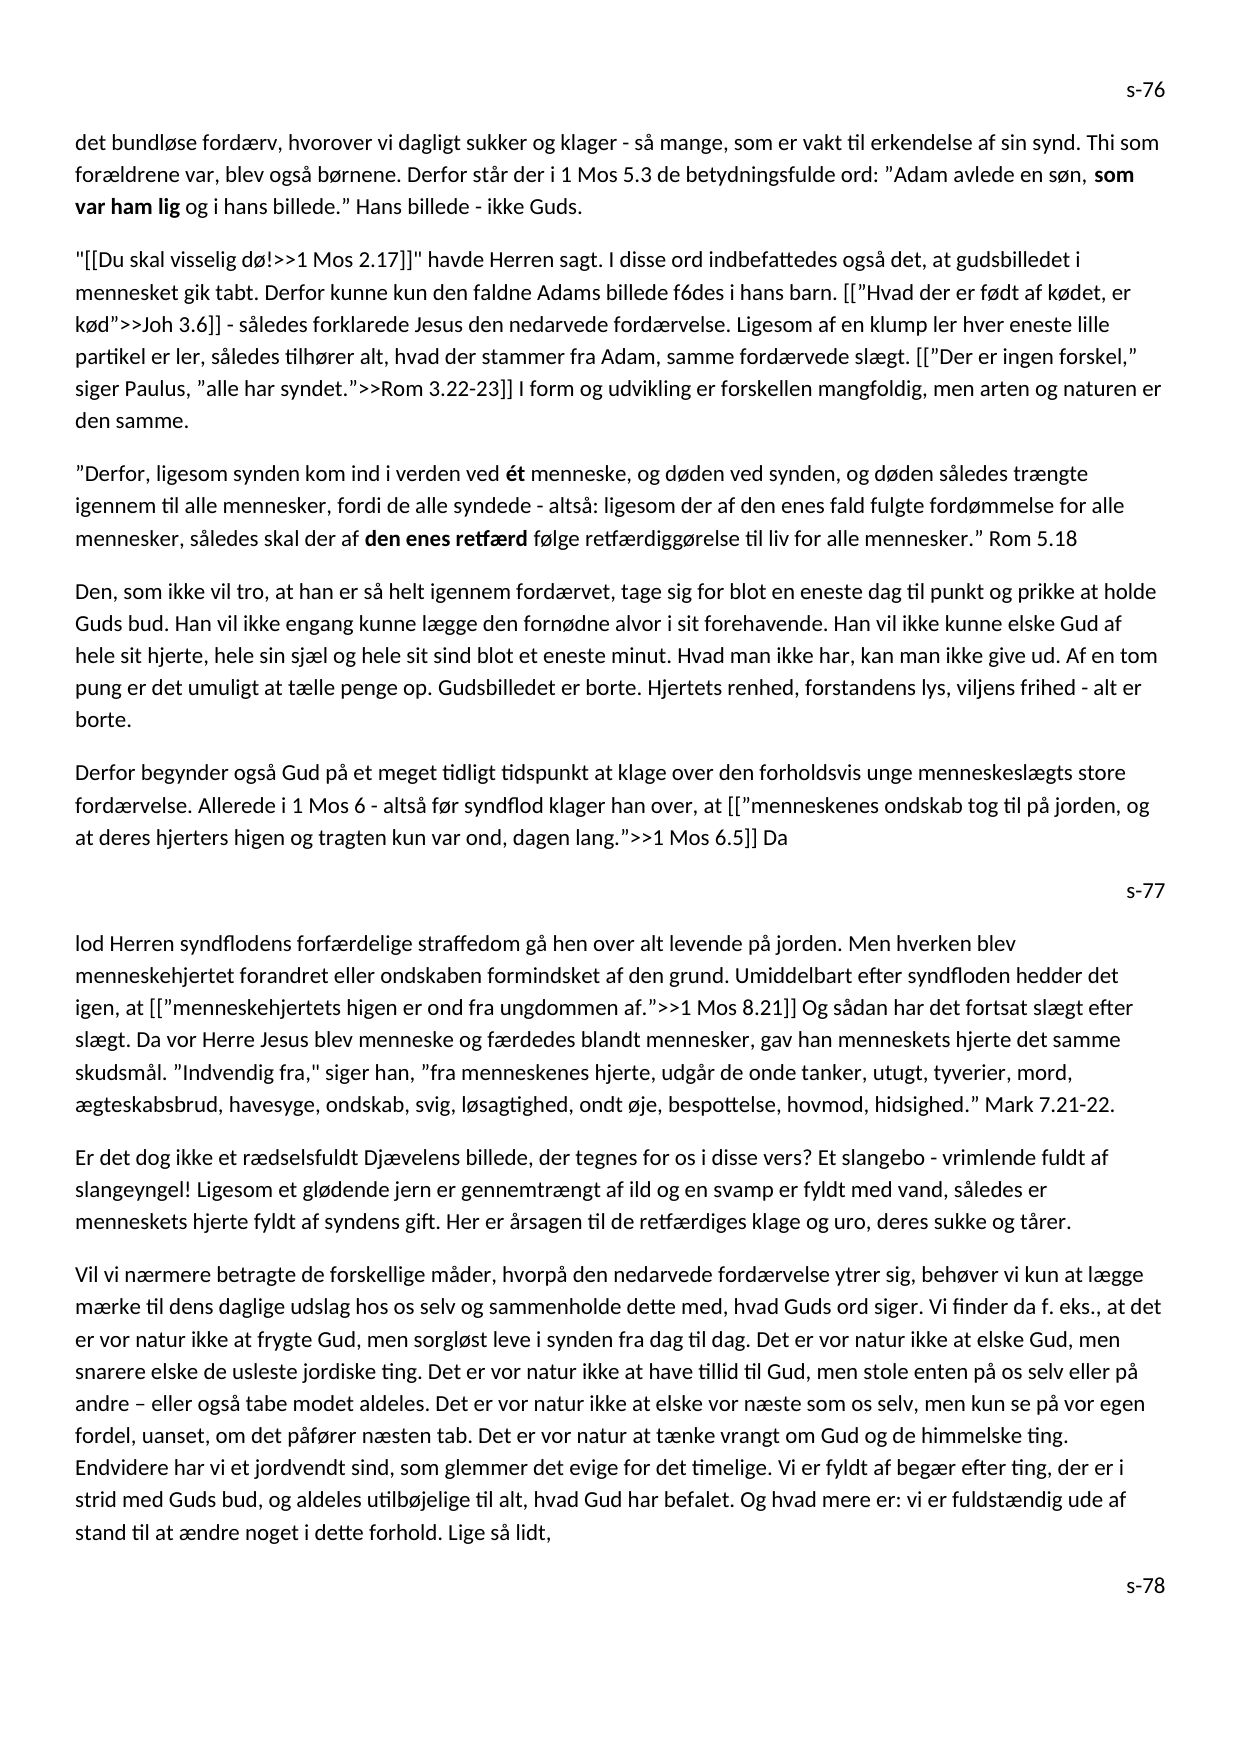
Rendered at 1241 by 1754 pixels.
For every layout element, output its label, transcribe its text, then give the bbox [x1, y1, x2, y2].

text s-77 [75, 876, 1165, 904]
text Vil vi nærmere betragte de forskellige måder, hvorpå den nedarvede fordærvelse ytrer sig, behøver vi kun at lægge mærke til dens daglige udslag hos os selv og sammenholde dette med, hvad Guds ord siger. Vi finder da f. eks., at det er vor natur ikke at frygte Gud, men sorgløst leve i synden fra dag til dag. Det er vor natur ikke at elske Gud, men snarere elske de usleste jordiske ting. Det er vor natur ikke at have tillid til Gud, men stole enten på os selv eller på andre – eller også tabe modet aldeles. Det er vor natur ikke at elske vor næste som os selv, men kun se på vor egen fordel, uanset, om det påfører næsten tab. Det er vor natur at tænke vrangt om Gud og de himmelske ting. Endvidere har vi et jordvendt sind, som glemmer det evige for det timelige. Vi er fyldt af begær efter ting, der er i strid med Guds bud, og aldeles utilbøjelige til alt, hvad Gud har befalet. Og hvad mere er: vi er fuldstændig ude af stand til at ændre noget i dette forhold. Lige så lidt, [75, 1260, 1165, 1546]
text Den, som ikke vil tro, at han er så helt igennem fordærvet, tage sig for blot en eneste dag til punkt og prikke at holde Guds bud. Han vil ikke engang kunne lægge den fornødne alvor i sit forehavende. Han vil ikke kunne elske Gud af hele sit hjerte, hele sin sjæl og hele sit sind blot et eneste minut. Hvad man ikke har, kan man ikke give ud. Af en tom pung er det umuligt at tælle penge op. Gudsbilledet er borte. Hjertets renhed, forstandens lys, viljens frihed - alt er borte. [75, 577, 1165, 733]
text ”Derfor, ligesom synden kom ind i verden ved ét menneske, og døden ved synden, og døden således trængte igennem til alle mennesker, fordi de alle syndede - altså: ligesom der af den enes fald fulgte fordømmelse for alle mennesker, således skal der af den enes retfærd følge retfærdiggørelse til liv for alle mennesker.” Rom 5.18 [75, 459, 1165, 552]
text lod Herren syndflodens forfærdelige straffedom gå hen over alt levende på jorden. Men hverken blev menneskehjertet forandret eller ondskaben formindsket af den grund. Umiddelbart efter syndfloden hedder det igen, at [[”menneskehjertets higen er ond fra ungdommen af.”>>1 Mos 8.21]] Og sådan har det fortsat slægt efter slægt. Da vor Herre Jesus blev menneske og færdedes blandt mennesker, gav han menneskets hjerte det samme skudsmål. ”Indvendig fra," siger han, ”fra menneskenes hjerte, udgår de onde tanker, utugt, tyverier, mord, ægteskabsbrud, havesyge, ondskab, svig, løsagtighed, ondt øje, bespottelse, hovmod, hidsighed.” Mark 7.21-22. [75, 929, 1165, 1118]
text "[[Du skal visselig dø!>>1 Mos 2.17]]" havde Herren sagt. I disse ord indbefattedes også det, at gudsbilledet i mennesket gik tabt. Derfor kunne kun den faldne Adams billede f6des i hans barn. [[”Hvad der er født af kødet, er kød”>>Joh 3.6]] - således forklarede Jesus den nedarvede fordærvelse. Ligesom af en klump ler hver eneste lille partikel er ler, således tilhører alt, hvad der stammer fra Adam, samme fordærvede slægt. [[”Der er ingen forskel,” siger Paulus, ”alle har syndet.”>>Rom 3.22-23]] I form og udvikling er forskellen mangfoldig, men arten og naturen er den samme. [75, 245, 1165, 434]
text det bundløse fordærv, hvorover vi dagligt sukker og klager - så mange, som er vakt til erkendelse af sin synd. Thi som forældrene var, blev også børnene. Derfor står der i 1 Mos 5.3 de betydningsfulde ord: ”Adam avlede en søn, som var ham lig og i hans billede.” Hans billede - ikke Guds. [75, 128, 1165, 220]
text Er det dog ikke et rædselsfuldt Djævelens billede, der tegnes for os i disse vers? Et slangebo - vrimlende fuldt af slangeyngel! Ligesom et glødende jern er gennemtrængt af ild og en svamp er fyldt med vand, således er menneskets hjerte fyldt af syndens gift. Her er årsagen til de retfærdiges klage og uro, deres sukke og tårer. [75, 1143, 1165, 1235]
text s-76 [75, 75, 1165, 103]
text s-78 [75, 1571, 1165, 1599]
text Derfor begynder også Gud på et meget tidligt tidspunkt at klage over den forholdsvis unge menneskeslægts store fordærvelse. Allerede i 1 Mos 6 - altså før syndflod klager han over, at [[”menneskenes ondskab tog til på jorden, og at deres hjerters higen og tragten kun var ond, dagen lang.”>>1 Mos 6.5]] Da [75, 758, 1165, 851]
